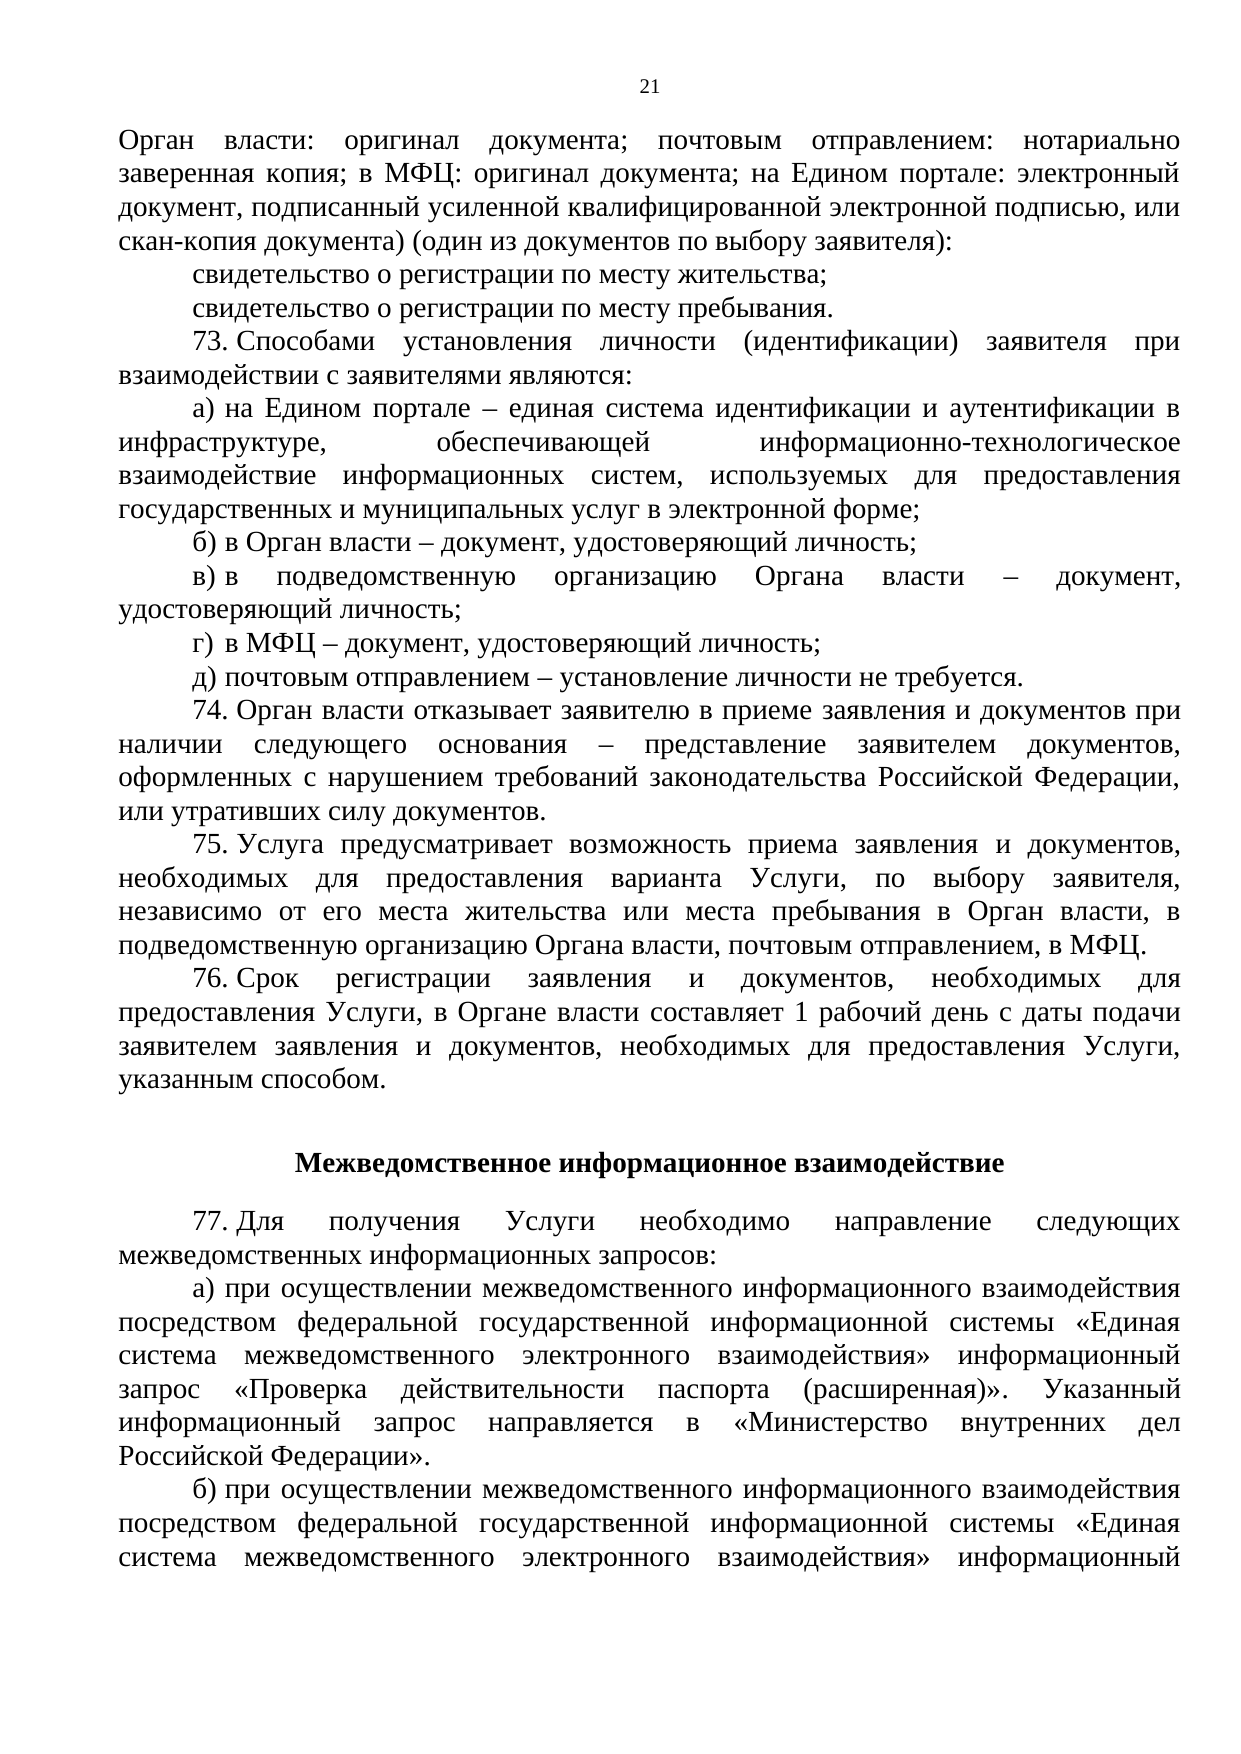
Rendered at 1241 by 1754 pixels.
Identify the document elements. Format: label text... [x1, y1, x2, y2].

list в подведомственную организацию Органа власти – документ, удостоверяющий личность; [118, 558, 1181, 625]
text свидетельство о регистрации по месту жительства; [118, 256, 1181, 290]
list Способами установления личности (идентификации) заявителя при взаимодействии с заявителями являются: [118, 323, 1181, 390]
list Услуга предусматривает возможность приема заявления и документов, необходимых для предоставления варианта Услуги, по выбору заявителя, независимо от его места жительства или места пребывания в Орган власти, в подведомственную организацию Органа власти, почтовым отправлением, в МФЦ. [118, 826, 1181, 961]
list Для получения Услуги необходимо направление следующих межведомственных информационных запросов: [118, 1203, 1181, 1270]
list в Орган власти – документ, удостоверяющий личность; [118, 524, 1181, 558]
text свидетельство о регистрации по месту пребывания. [118, 290, 1181, 323]
list Срок регистрации заявления и документов, необходимых для предоставления Услуги, в Органе власти составляет 1 рабочий день с даты подачи заявителем заявления и документов, необходимых для предоставления Услуги, указанным способом. [118, 961, 1181, 1095]
list Орган власти отказывает заявителю в приеме заявления и документов при наличии следующего основания – представление заявителем документов, оформленных с нарушением требований законодательства Российской Федерации, или утративших силу документов. [118, 692, 1181, 826]
text Межведомственное информационное взаимодействие [118, 1145, 1181, 1178]
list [118, 1472, 1181, 1572]
list на Едином портале – единая система идентификации и аутентификации в инфраструктуре, обеспечивающей информационно-технологическое взаимодействие информационных систем, используемых для предоставления государственных и муниципальных услуг в электронной форме; [118, 390, 1181, 524]
list в МФЦ – документ, удостоверяющий личность; [118, 625, 1181, 659]
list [118, 122, 1181, 256]
list при осуществлении межведомственного информационного взаимодействия посредством федеральной государственной информационной системы «Единая система межведомственного электронного взаимодействия» информационный запрос «Проверка действительности паспорта (расширенная)». Указанный информационный запрос направляется в «Министерство внутренних дел Российской Федерации». [118, 1270, 1181, 1472]
list почтовым отправлением – установление личности не требуется. [118, 659, 1181, 692]
